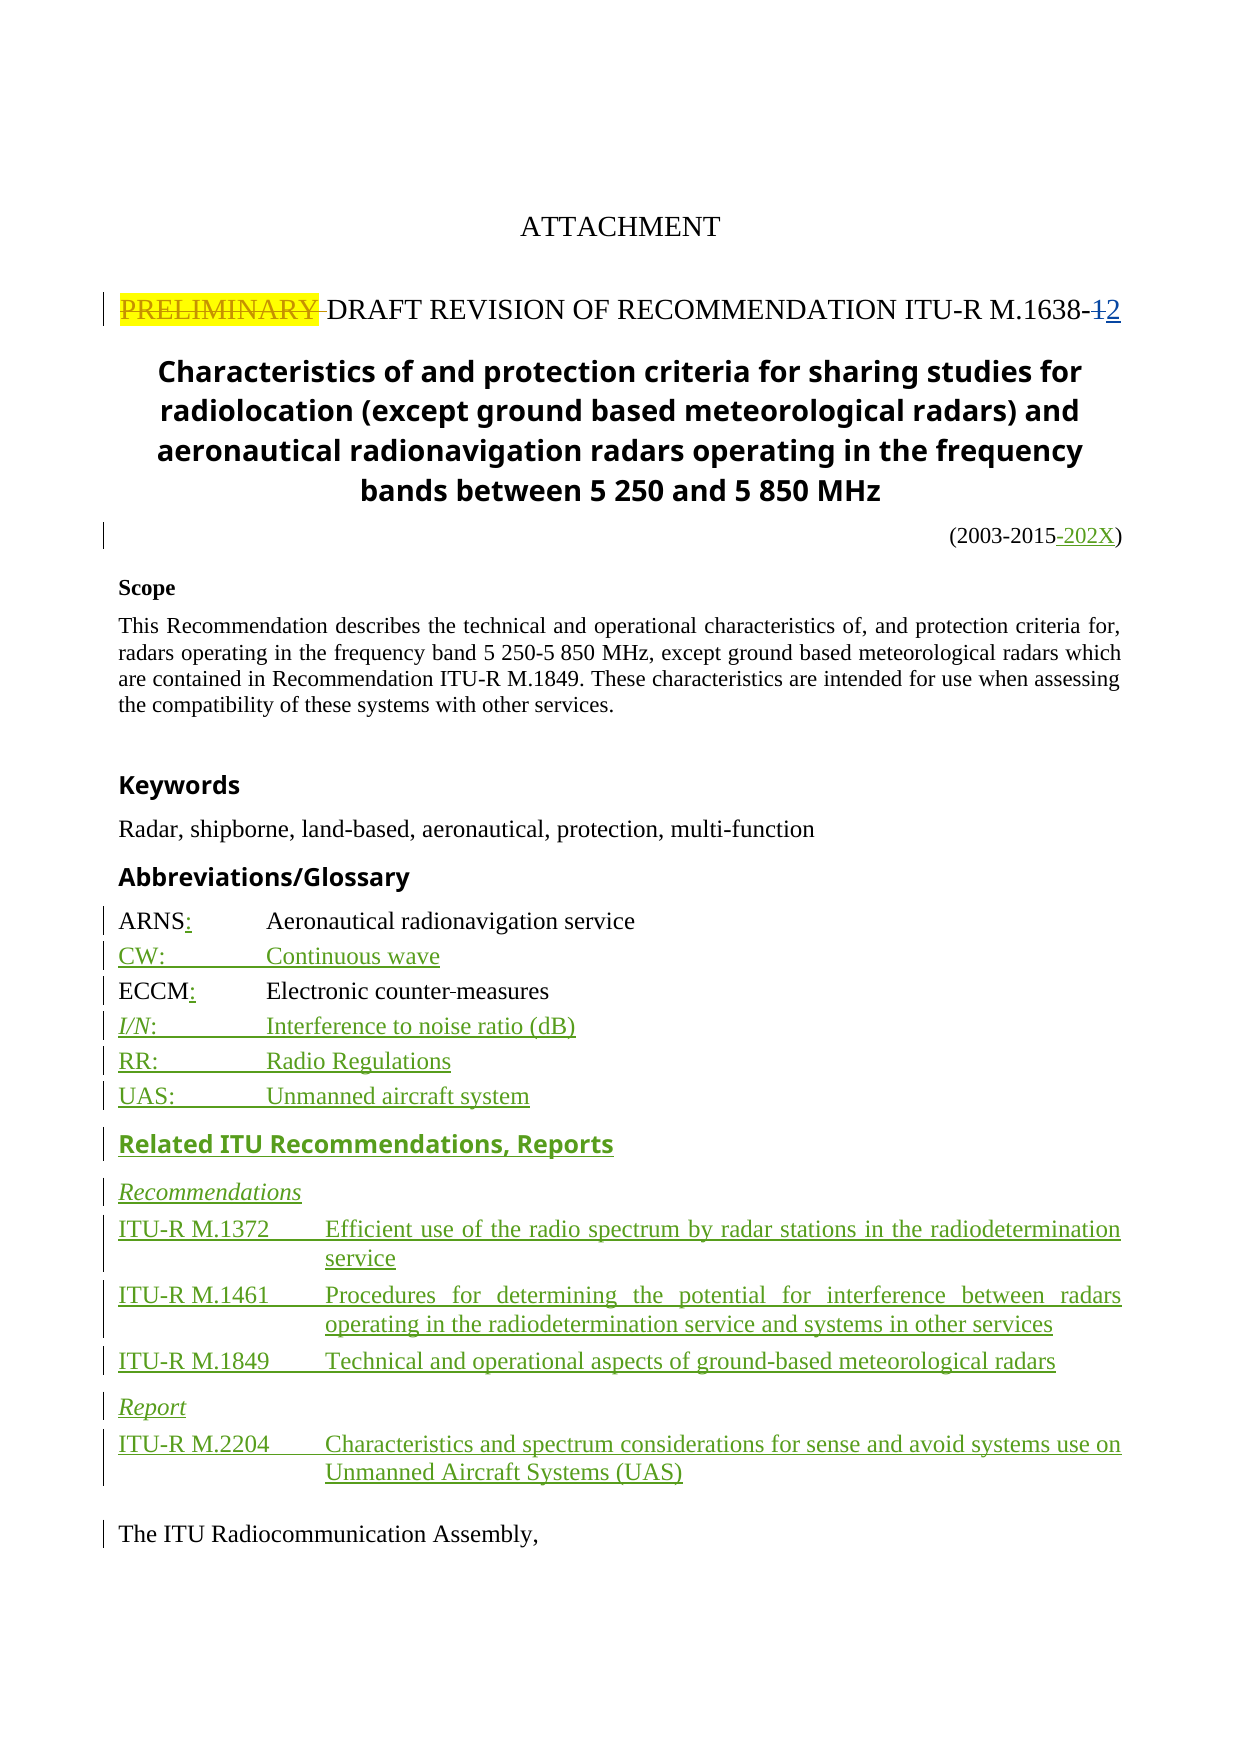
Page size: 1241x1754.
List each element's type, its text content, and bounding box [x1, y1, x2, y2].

text Scope [118, 573, 1122, 600]
text Characteristics of and protection criteria for sharing studies for radiolocation (except ground based meteorological radars) and aeronautical radionavigation radars operating in the frequency bands between 5 250 and 5 850 MHz [118, 351, 1122, 510]
text This Recommendation describes the technical and operational characteristics of, and protection criteria for, radars operating in the frequency band 5 250-5 850 MHz, except ground based meteorological radars which are contained in Recommendation ITU-R M.1849. These characteristics are intended for use when assessing the compatibility of these systems with other services. [118, 612, 1122, 718]
text Abbreviations/Glossary [118, 860, 1122, 894]
text ARNS Aeronautical radionavigation service [118, 906, 1122, 935]
text The ITU Radiocommunication Assembly, [118, 1519, 1122, 1548]
text Keywords [118, 768, 1122, 802]
text Attachment [118, 209, 1122, 242]
text Radar, shipborne, land-based, aeronautical, protection, multi-function [118, 814, 1122, 843]
text ECCM Electronic counter measures [118, 976, 1122, 1005]
text (2003-2015) [118, 522, 1122, 548]
text DRAFT revision of RECOMMENDATION ITU-R M.1638- [118, 292, 1122, 326]
